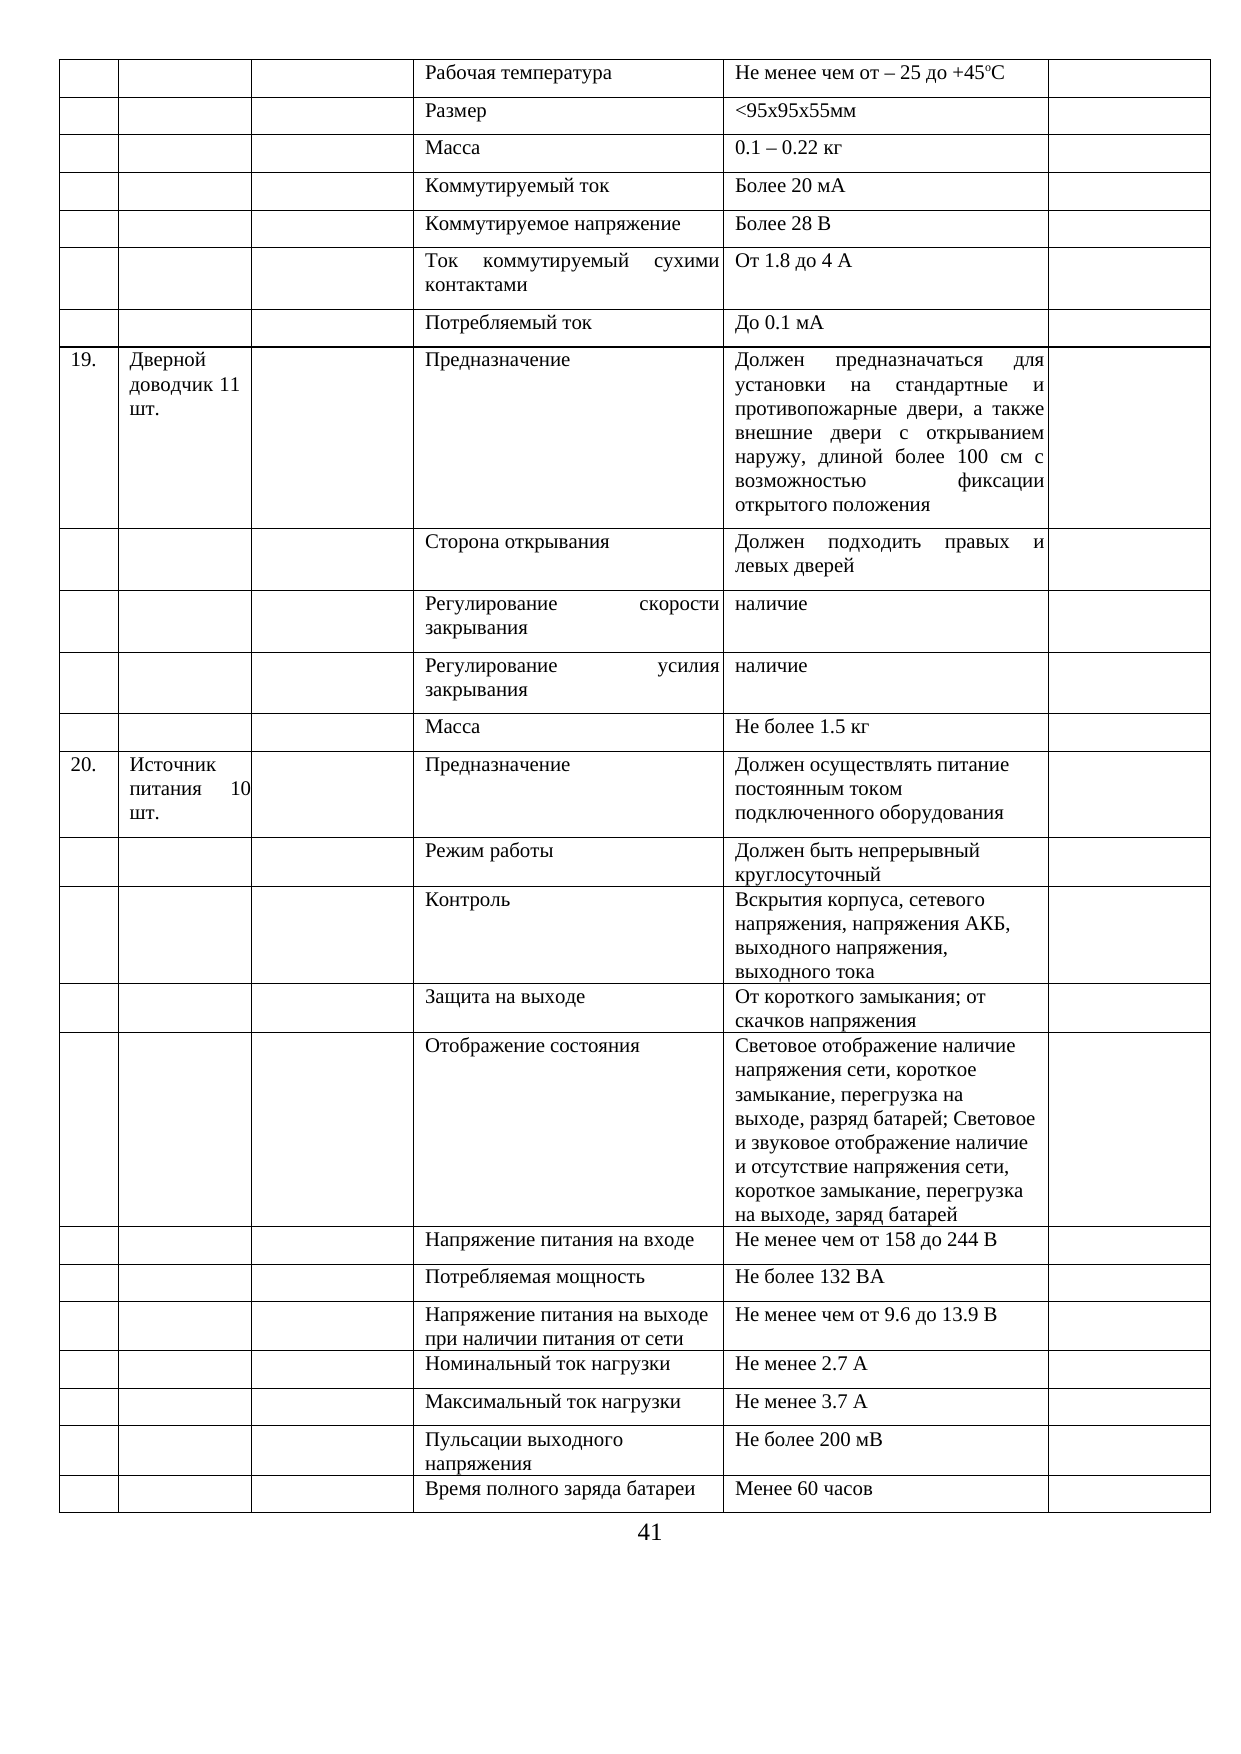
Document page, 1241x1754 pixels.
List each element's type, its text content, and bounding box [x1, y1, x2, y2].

table_cell [119, 248, 251, 309]
table_cell [60, 173, 118, 209]
table_cell [119, 1476, 251, 1512]
table_cell Пульсации выходного напряжения [414, 1426, 723, 1474]
table_cell Световое отображение наличие напряжения сети, короткое замыкание, перегрузка на выходе, разряд батарей; Световое и звуковое отображение наличие и отсутствие напряжения сети, короткое замыкание, перегрузка на выходе, заряд батарей [724, 1033, 1048, 1226]
table_cell Время полного заряда батареи [414, 1476, 723, 1512]
table_cell наличие [724, 653, 1048, 713]
table_cell Масса [414, 714, 723, 751]
table_cell Дверной доводчик 11 шт. [119, 348, 251, 528]
table_cell [119, 591, 251, 652]
table_cell [1049, 60, 1210, 97]
table_cell [252, 838, 413, 886]
table_cell [1049, 248, 1210, 309]
table_cell Должен осуществлять питание постоянным током подключенного оборудования [724, 752, 1048, 837]
table_cell [60, 60, 118, 97]
table_cell Более 20 мА [724, 173, 1048, 209]
table_cell [252, 1476, 413, 1512]
table_cell До 0.1 мА [724, 310, 1048, 346]
table_cell [60, 211, 118, 247]
table_cell [119, 1426, 251, 1474]
table_cell Не менее чем от 158 до 244 В [724, 1227, 1048, 1263]
table_cell [252, 1426, 413, 1474]
table_cell Не менее чем от – 25 до +45оС [724, 60, 1048, 97]
table_cell Не более 200 мВ [724, 1426, 1048, 1474]
table_cell [119, 529, 251, 590]
table_cell [252, 1265, 413, 1301]
table_cell Регулирование скорости закрывания [414, 591, 723, 652]
table_cell Напряжение питания на выходе при наличии питания от сети [414, 1302, 723, 1350]
table_cell [1049, 887, 1210, 983]
table_cell Не менее 3.7 А [724, 1389, 1048, 1425]
table_cell [252, 1033, 413, 1226]
table_cell [119, 1389, 251, 1425]
table_cell [1049, 653, 1210, 713]
table_cell 0.1 – 0.22 кг [724, 135, 1048, 172]
table_cell [1049, 1426, 1210, 1474]
table_cell Коммутируемый ток [414, 173, 723, 209]
table_cell [252, 173, 413, 209]
table_cell [1049, 173, 1210, 209]
table_cell [252, 211, 413, 247]
table_cell Ток коммутируемый сухими контактами [414, 248, 723, 309]
table_cell Предназначение [414, 752, 723, 837]
table_cell [60, 1265, 118, 1301]
table_cell От 1.8 до 4 А [724, 248, 1048, 309]
table_cell [119, 211, 251, 247]
table_cell [1049, 135, 1210, 172]
table_cell 19. [60, 348, 118, 528]
table_cell [1049, 752, 1210, 837]
table_cell [1049, 310, 1210, 346]
table_cell [252, 752, 413, 837]
table_cell [119, 887, 251, 983]
table_cell [1049, 1302, 1210, 1350]
table_cell Напряжение питания на входе [414, 1227, 723, 1263]
table_cell Размер [414, 98, 723, 134]
table_cell Менее 60 часов [724, 1476, 1048, 1512]
table_cell [60, 98, 118, 134]
table_cell Потребляемая мощность [414, 1265, 723, 1301]
table_cell [1049, 1227, 1210, 1263]
table_cell Более 28 В [724, 211, 1048, 247]
table_cell [119, 1351, 251, 1388]
table_cell [252, 887, 413, 983]
table_cell [60, 248, 118, 309]
table_cell [119, 173, 251, 209]
table_cell [1049, 984, 1210, 1032]
table_cell [252, 60, 413, 97]
table_cell [252, 1227, 413, 1263]
table_cell Не более 132 ВА [724, 1265, 1048, 1301]
table_cell Источник питания 10 шт. [119, 752, 251, 837]
table_cell [60, 1302, 118, 1350]
table_cell [252, 98, 413, 134]
table_cell Максимальный ток нагрузки [414, 1389, 723, 1425]
table_cell Контроль [414, 887, 723, 983]
table_cell [252, 591, 413, 652]
table_cell [60, 529, 118, 590]
table_cell От короткого замыкания; от скачков напряжения [724, 984, 1048, 1032]
table_cell [119, 60, 251, 97]
table_cell [252, 1389, 413, 1425]
table_cell [1049, 529, 1210, 590]
table_cell [1049, 1033, 1210, 1226]
table_cell [60, 1389, 118, 1425]
table_cell [60, 135, 118, 172]
table_cell [60, 1033, 118, 1226]
table_cell [60, 653, 118, 713]
table_cell [60, 887, 118, 983]
table_cell [60, 591, 118, 652]
table_cell [119, 1227, 251, 1263]
table_cell [60, 310, 118, 346]
table_cell [60, 984, 118, 1032]
table_cell Рабочая температура [414, 60, 723, 97]
table_cell [119, 838, 251, 886]
table_cell Номинальный ток нагрузки [414, 1351, 723, 1388]
table_cell Отображение состояния [414, 1033, 723, 1226]
table_cell Не более 1.5 кг [724, 714, 1048, 751]
table_cell наличие [724, 591, 1048, 652]
table_cell Не менее чем от 9.6 до 13.9 В [724, 1302, 1048, 1350]
table_cell [1049, 348, 1210, 528]
table_cell [1049, 1265, 1210, 1301]
table_cell [252, 1302, 413, 1350]
table_cell [252, 529, 413, 590]
table_cell Режим работы [414, 838, 723, 886]
table_cell Вскрытия корпуса, сетевого напряжения, напряжения АКБ, выходного напряжения, выходного тока [724, 887, 1048, 983]
table_cell [252, 714, 413, 751]
table_cell <95х95х55мм [724, 98, 1048, 134]
table_cell [1049, 1476, 1210, 1512]
table_cell [1049, 1389, 1210, 1425]
table_cell [119, 1302, 251, 1350]
table_cell Защита на выходе [414, 984, 723, 1032]
table_cell [119, 98, 251, 134]
table_cell Должен предназначаться для установки на стандартные и противопожарные двери, а также внешние двери с открыванием наружу, длиной более 100 см с возможностью фиксации открытого положения [724, 348, 1048, 528]
table_cell [60, 1227, 118, 1263]
table_cell Предназначение [414, 348, 723, 528]
table_cell [119, 1033, 251, 1226]
table_cell Коммутируемое напряжение [414, 211, 723, 247]
table_cell [1049, 838, 1210, 886]
table_cell [119, 984, 251, 1032]
table_cell [119, 1265, 251, 1301]
table_cell [252, 135, 413, 172]
table_cell [1049, 98, 1210, 134]
table_cell [60, 838, 118, 886]
table_cell [60, 1426, 118, 1474]
table_cell Должен быть непрерывный круглосуточный [724, 838, 1048, 886]
table_cell [252, 348, 413, 528]
table_cell [252, 1351, 413, 1388]
table_cell Должен подходить правых и левых дверей [724, 529, 1048, 590]
table_cell [60, 1476, 118, 1512]
table_cell [1049, 714, 1210, 751]
table_cell [60, 1351, 118, 1388]
table_cell [1049, 211, 1210, 247]
table_cell Регулирование усилия закрывания [414, 653, 723, 713]
table_cell [60, 714, 118, 751]
table_cell [252, 984, 413, 1032]
table_cell [252, 653, 413, 713]
table_cell [119, 310, 251, 346]
table_cell [252, 248, 413, 309]
table_cell [119, 135, 251, 172]
table_cell 20. [60, 752, 118, 837]
table_cell Сторона открывания [414, 529, 723, 590]
table_cell Не менее 2.7 А [724, 1351, 1048, 1388]
table_cell [1049, 1351, 1210, 1388]
table_cell [119, 714, 251, 751]
table_cell [119, 653, 251, 713]
table_cell [1049, 591, 1210, 652]
table_cell [252, 310, 413, 346]
table_cell Потребляемый ток [414, 310, 723, 346]
table_cell Масса [414, 135, 723, 172]
